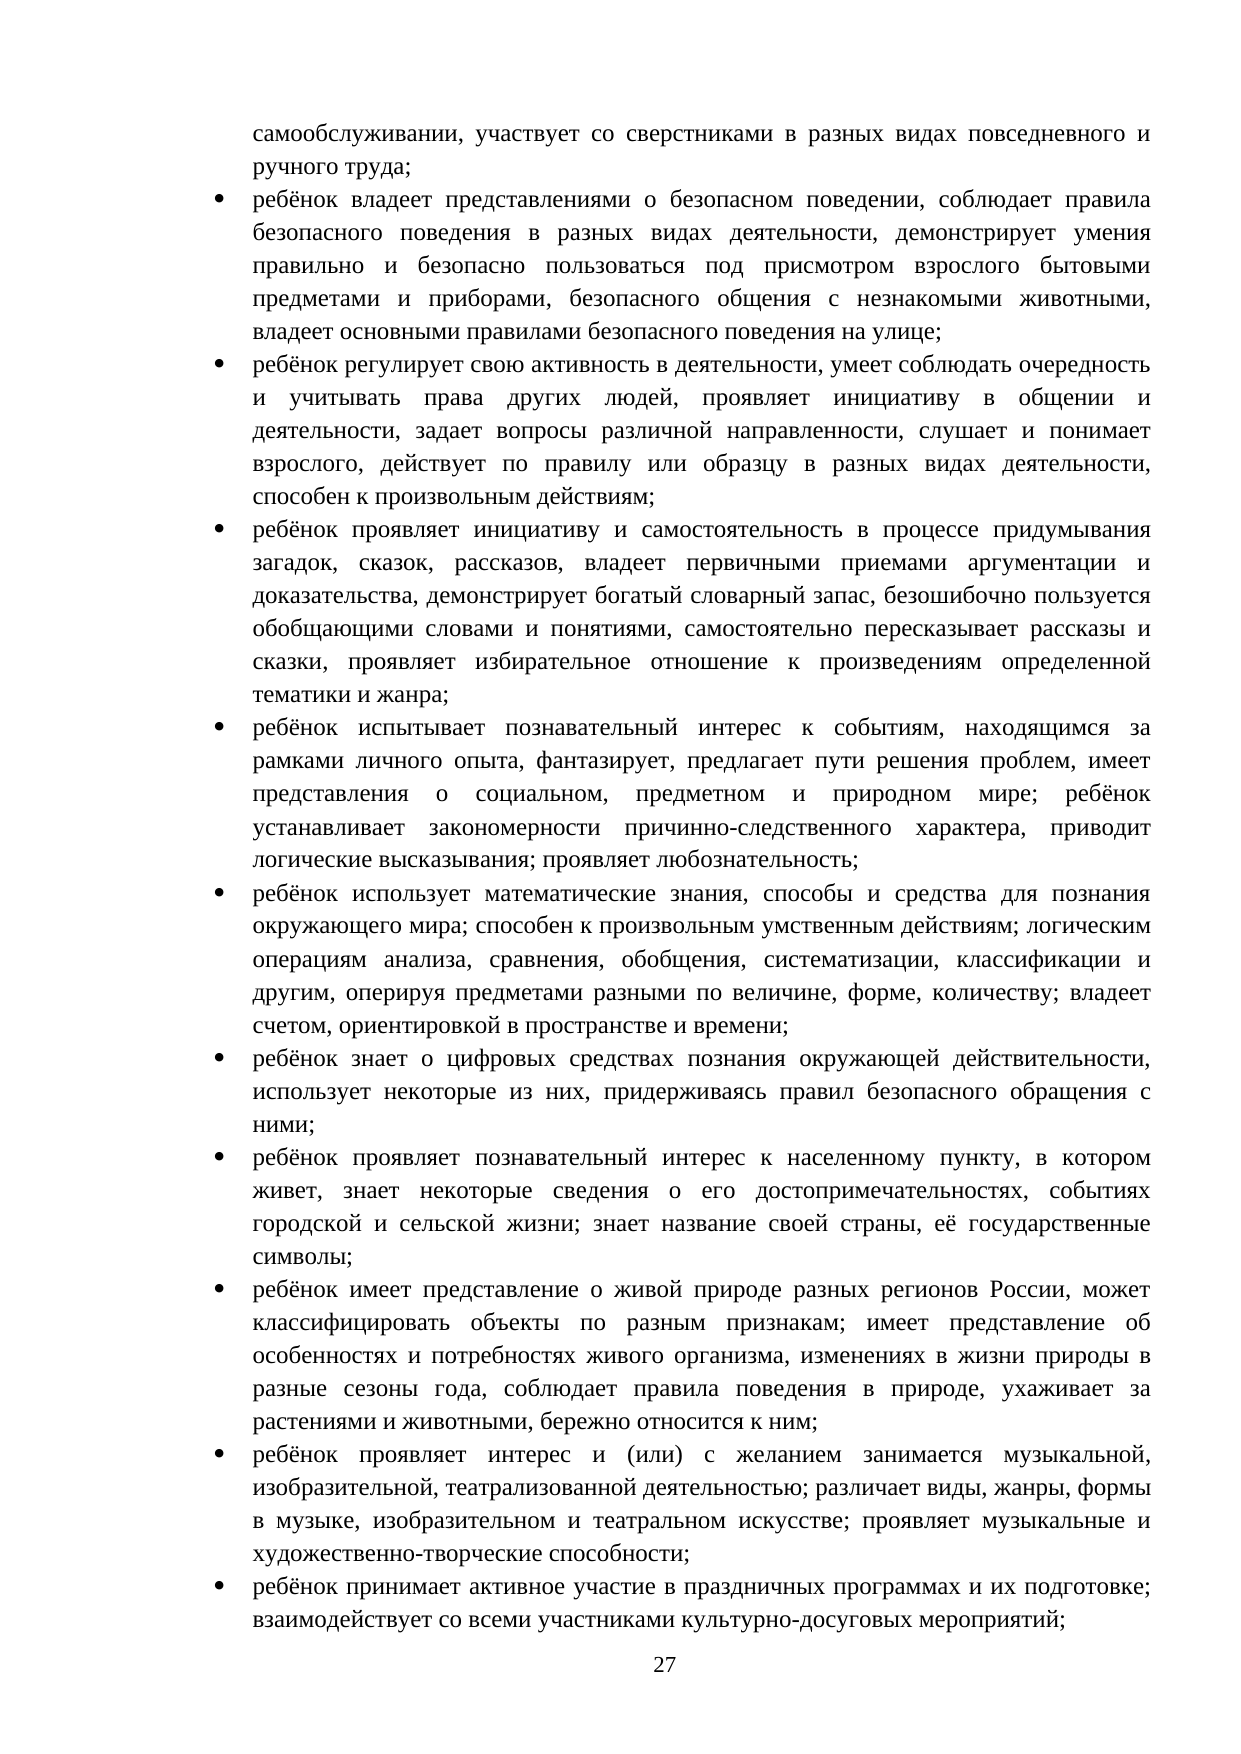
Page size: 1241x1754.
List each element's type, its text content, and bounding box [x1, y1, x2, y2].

list ребёнок знает о цифровых средствах познания окружающей действительности, использует некоторые из них, придерживаясь правил безопасного обращения с ними; [215, 1043, 1152, 1137]
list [215, 118, 1152, 180]
list ребёнок проявляет инициативу и самостоятельность в процессе придумывания загадок, сказок, рассказов, владеет первичными приемами аргументации и доказательства, демонстрирует богатый словарный запас, безошибочно пользуется обобщающими словами и понятиями, самостоятельно пересказывает рассказы и сказки, проявляет избирательное отношение к произведениям определенной тематики и жанра; [215, 514, 1152, 708]
list ребёнок использует математические знания, способы и средства для познания окружающего мира; способен к произвольным умственным действиям; логическим операциям анализа, сравнения, обобщения, систематизации, классификации и другим, оперируя предметами разными по величине, форме, количеству; владеет счетом, ориентировкой в пространстве и времени; [215, 878, 1152, 1038]
list ребёнок владеет представлениями о безопасном поведении, соблюдает правила безопасного поведения в разных видах деятельности, демонстрирует умения правильно и безопасно пользоваться под присмотром взрослого бытовыми предметами и приборами, безопасного общения с незнакомыми животными, владеет основными правилами безопасного поведения на улице; [215, 184, 1152, 345]
list ребёнок испытывает познавательный интерес к событиям, находящимся за рамками личного опыта, фантазирует, предлагает пути решения проблем, имеет представления о социальном, предметном и природном мире; ребёнок устанавливает закономерности причинно-следственного характера, приводит логические высказывания; проявляет любознательность; [215, 712, 1152, 873]
list ребёнок проявляет познавательный интерес к населенному пункту, в котором живет, знает некоторые сведения о его достопримечательностях, событиях городской и сельской жизни; знает название своей страны, её государственные символы; [215, 1142, 1152, 1269]
list ребёнок принимает активное участие в праздничных программах и их подготовке; взаимодействует со всеми участниками культурно-досуговых мероприятий; [215, 1571, 1152, 1633]
list ребёнок имеет представление о живой природе разных регионов России, может классифицировать объекты по разным признакам; имеет представление об особенностях и потребностях живого организма, изменениях в жизни природы в разные сезоны года, соблюдает правила поведения в природе, ухаживает за растениями и животными, бережно относится к ним; [215, 1274, 1152, 1435]
list ребёнок регулирует свою активность в деятельности, умеет соблюдать очередность и учитывать права других людей, проявляет инициативу в общении и деятельности, задает вопросы различной направленности, слушает и понимает взрослого, действует по правилу или образцу в разных видах деятельности, способен к произвольным действиям; [215, 349, 1152, 510]
list ребёнок проявляет интерес и (или) с желанием занимается музыкальной, изобразительной, театрализованной деятельностью; различает виды, жанры, формы в музыке, изобразительном и театральном искусстве; проявляет музыкальные и художественно-творческие способности; [215, 1439, 1152, 1567]
